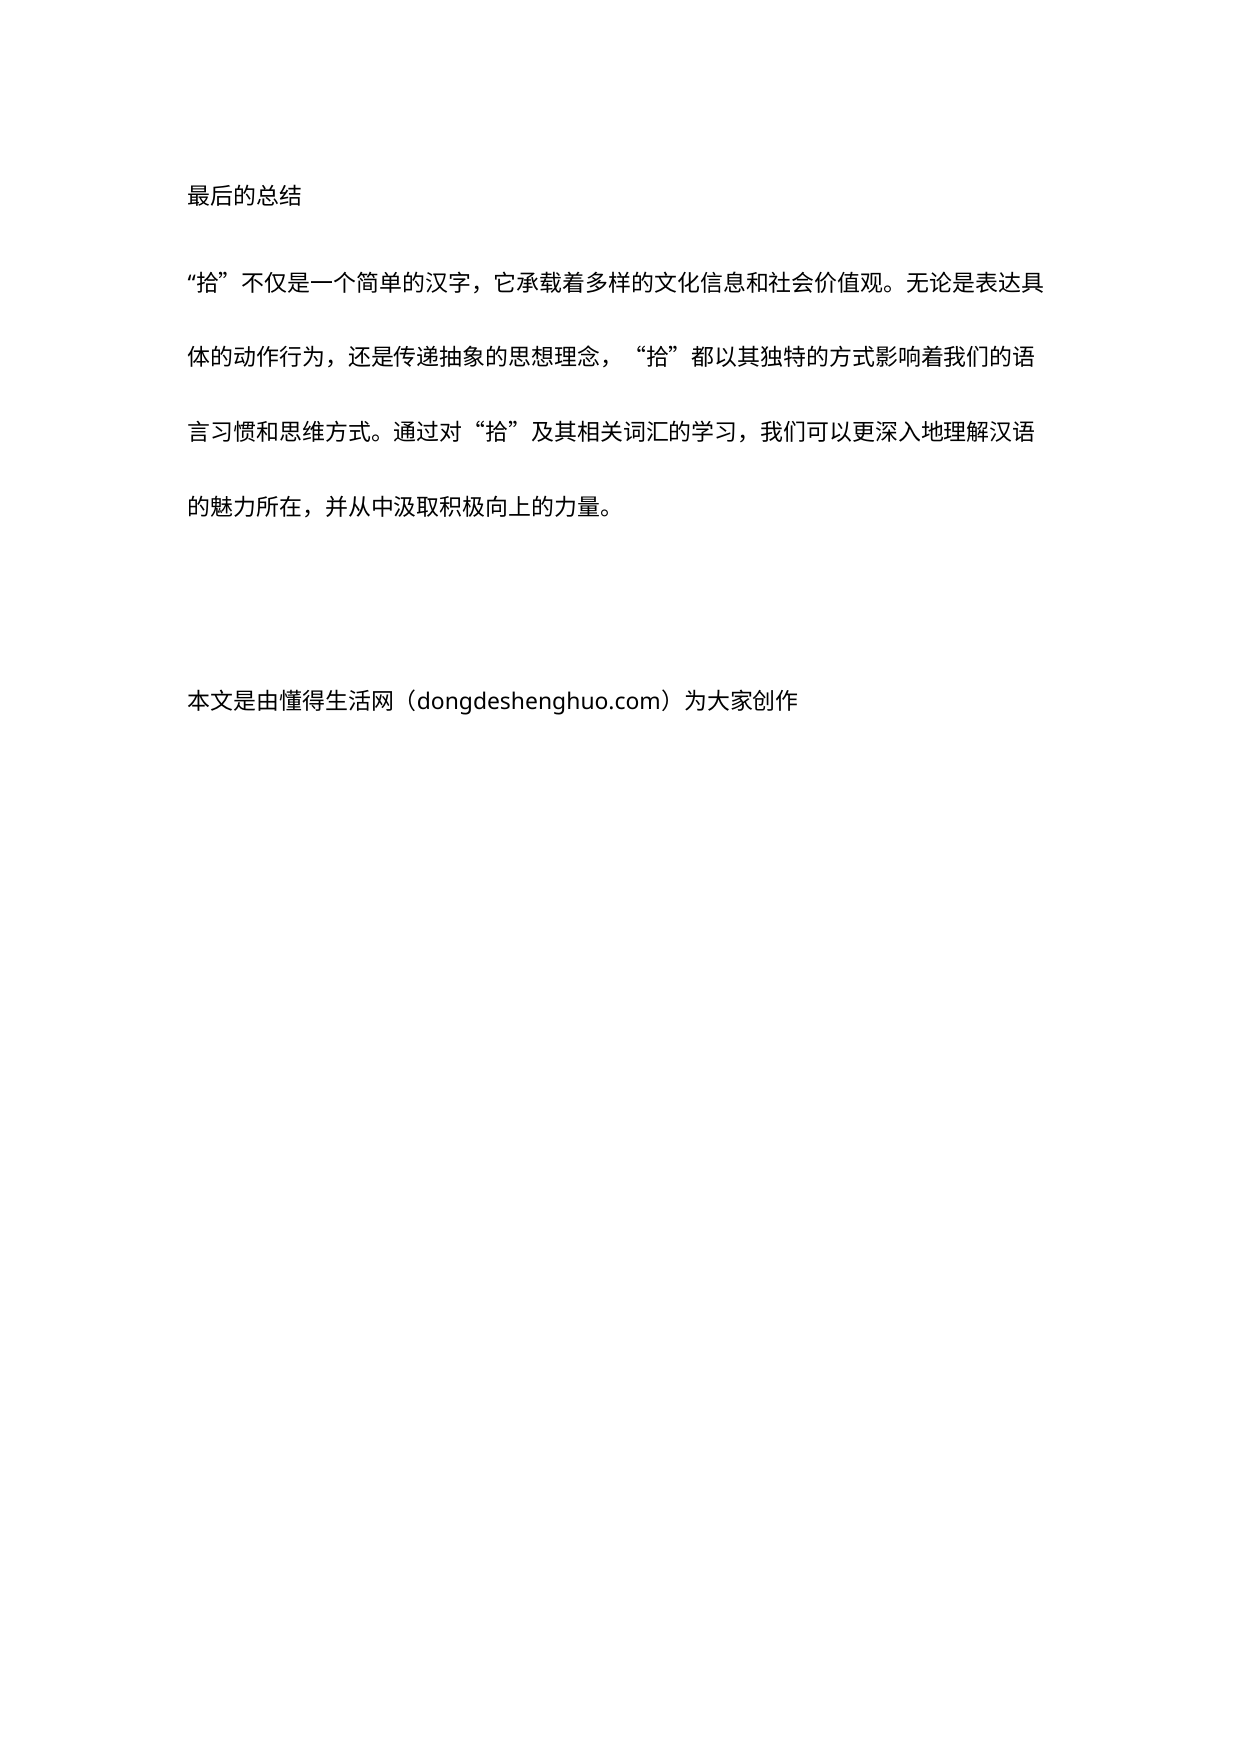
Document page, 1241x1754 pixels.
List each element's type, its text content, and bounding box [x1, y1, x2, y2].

text “拾”不仅是一个简单的汉字，它承载着多样的文化信息和社会价值观。无论是表达具体的动作行为，还是传递抽象的思想理念，“拾”都以其独特的方式影响着我们的语言习惯和思维方式。通过对“拾”及其相关词汇的学习，我们可以更深入地理解汉语的魅力所在，并从中汲取积极向上的力量。 [187, 248, 1053, 538]
text 本文是由懂得生活网（dongdeshenghuo.com）为大家创作 [187, 667, 1053, 732]
text 最后的总结 [187, 162, 1053, 227]
